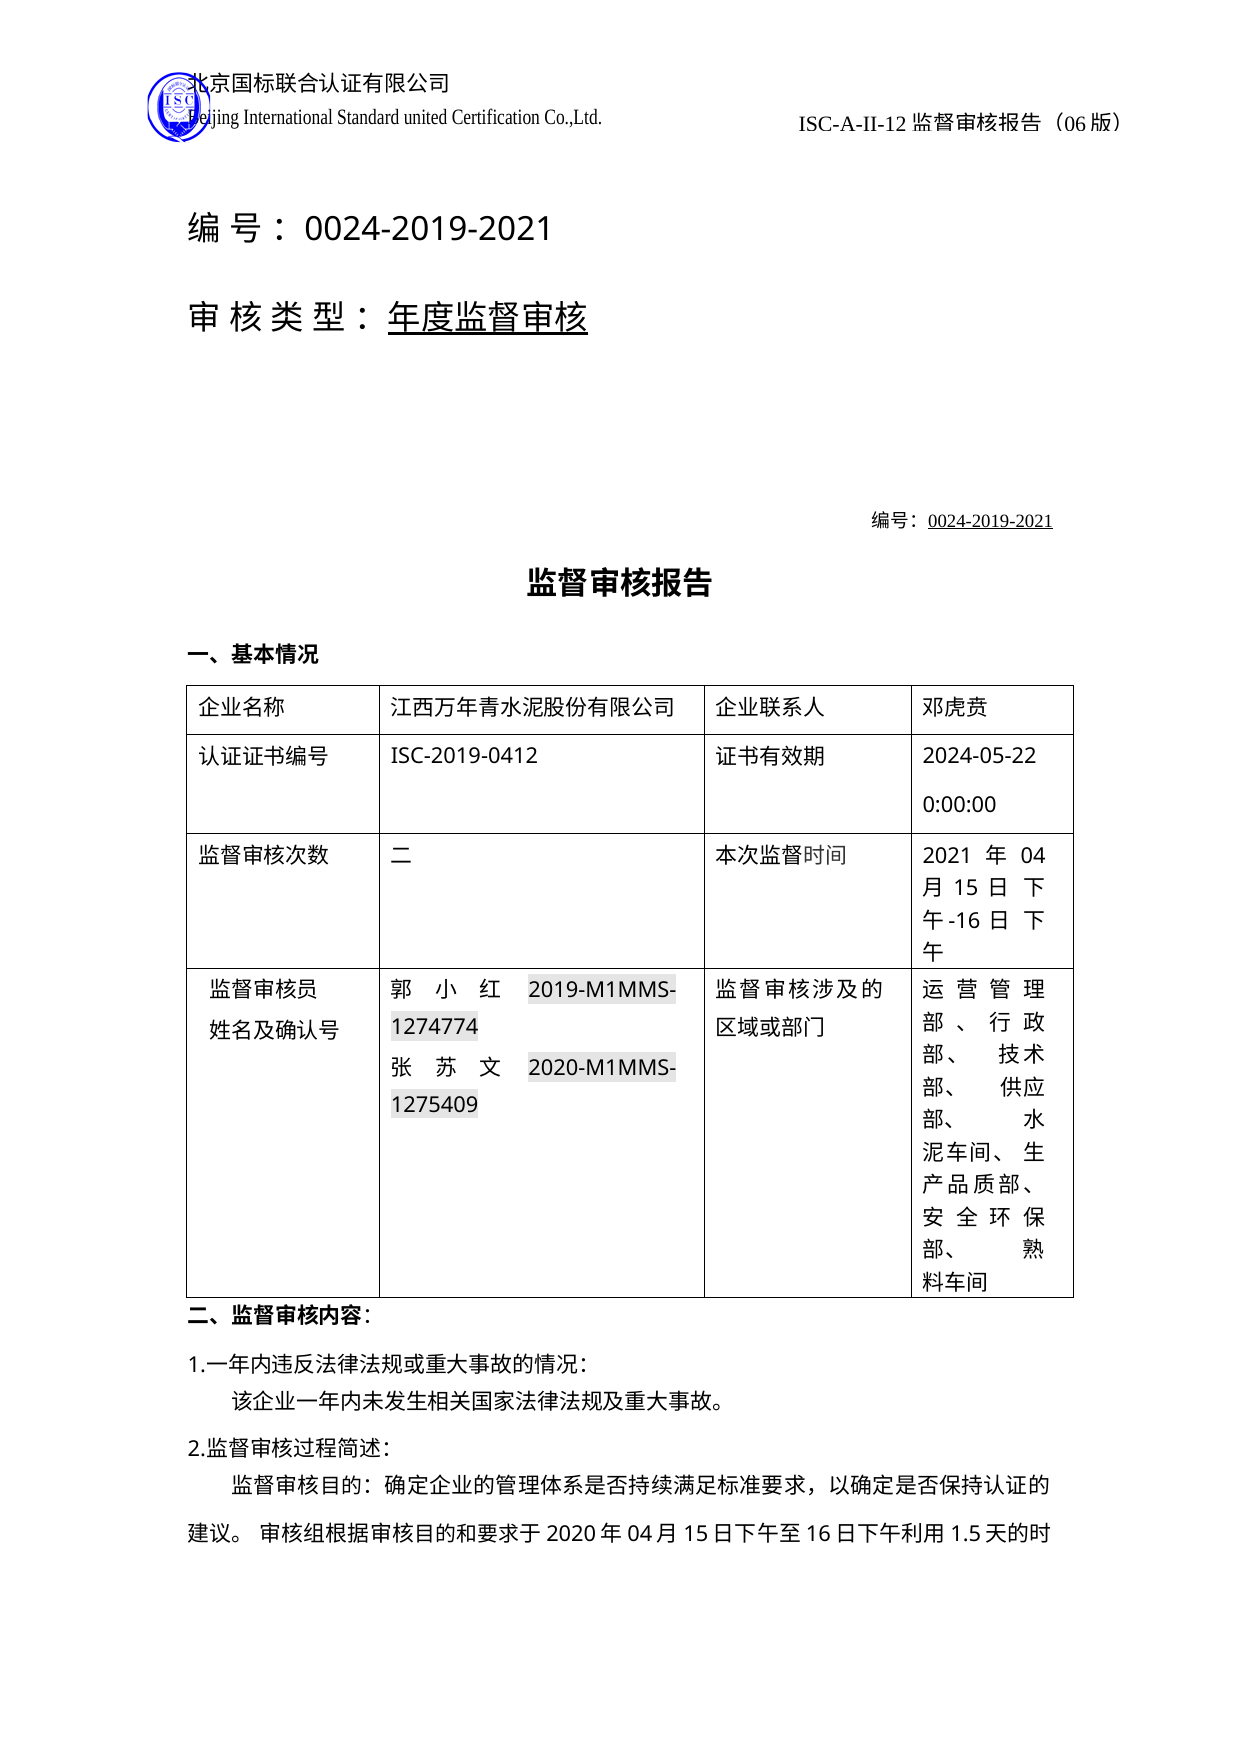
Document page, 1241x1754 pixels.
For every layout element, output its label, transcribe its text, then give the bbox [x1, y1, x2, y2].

text 1.一年内违反法律法规或重大事故的情况： [187, 1346, 1053, 1379]
text 二、监督审核内容： [187, 1298, 1053, 1331]
table_header 江西万年青水泥股份有限公司 [380, 686, 704, 734]
table_cell 监督审核次数 [187, 834, 379, 967]
table_cell ISC-2019-0412 [380, 735, 704, 833]
table_cell 2021年04月15日 下午-16日 下午 [912, 834, 1073, 967]
table_cell 郭小红2019-M1MMS-1274774 张苏文2020-M1MMS-1275409 [380, 969, 704, 1297]
table_cell 运营管理部、行政部、 技术部、 供应部、 水泥车间、 生产品质部、安全环保部、 熟料车间 [912, 969, 1073, 1297]
text 一、基本情况 [187, 636, 1053, 669]
picture [146, 72, 210, 141]
table_header 邓虎贲 [912, 686, 1073, 734]
table_header 企业联系人 [705, 686, 911, 734]
text 该企业一年内未发生相关国家法律法规及重大事故。 [187, 1384, 1053, 1415]
table_cell 2024-05-22 0:00:00 [912, 735, 1073, 833]
table_cell 认证证书编号 [187, 735, 379, 833]
table_cell 证书有效期 [705, 735, 911, 833]
text 审核类型：年度监督审核 [187, 283, 1053, 348]
table_cell 监督审核涉及的区域或部门 [705, 969, 911, 1297]
text 监督审核报告 [187, 549, 1053, 614]
text 编号：0024-2019-2021 [187, 193, 1053, 258]
text 编号：0024-2019-2021 [187, 503, 1053, 535]
table_cell 监督审核员 姓名及确认号 [187, 969, 379, 1297]
table_header 企业名称 [187, 686, 379, 734]
table_cell 本次监督时间 [705, 834, 911, 967]
text 2.监督审核过程简述： [187, 1431, 1053, 1464]
table_cell 二 [380, 834, 704, 967]
